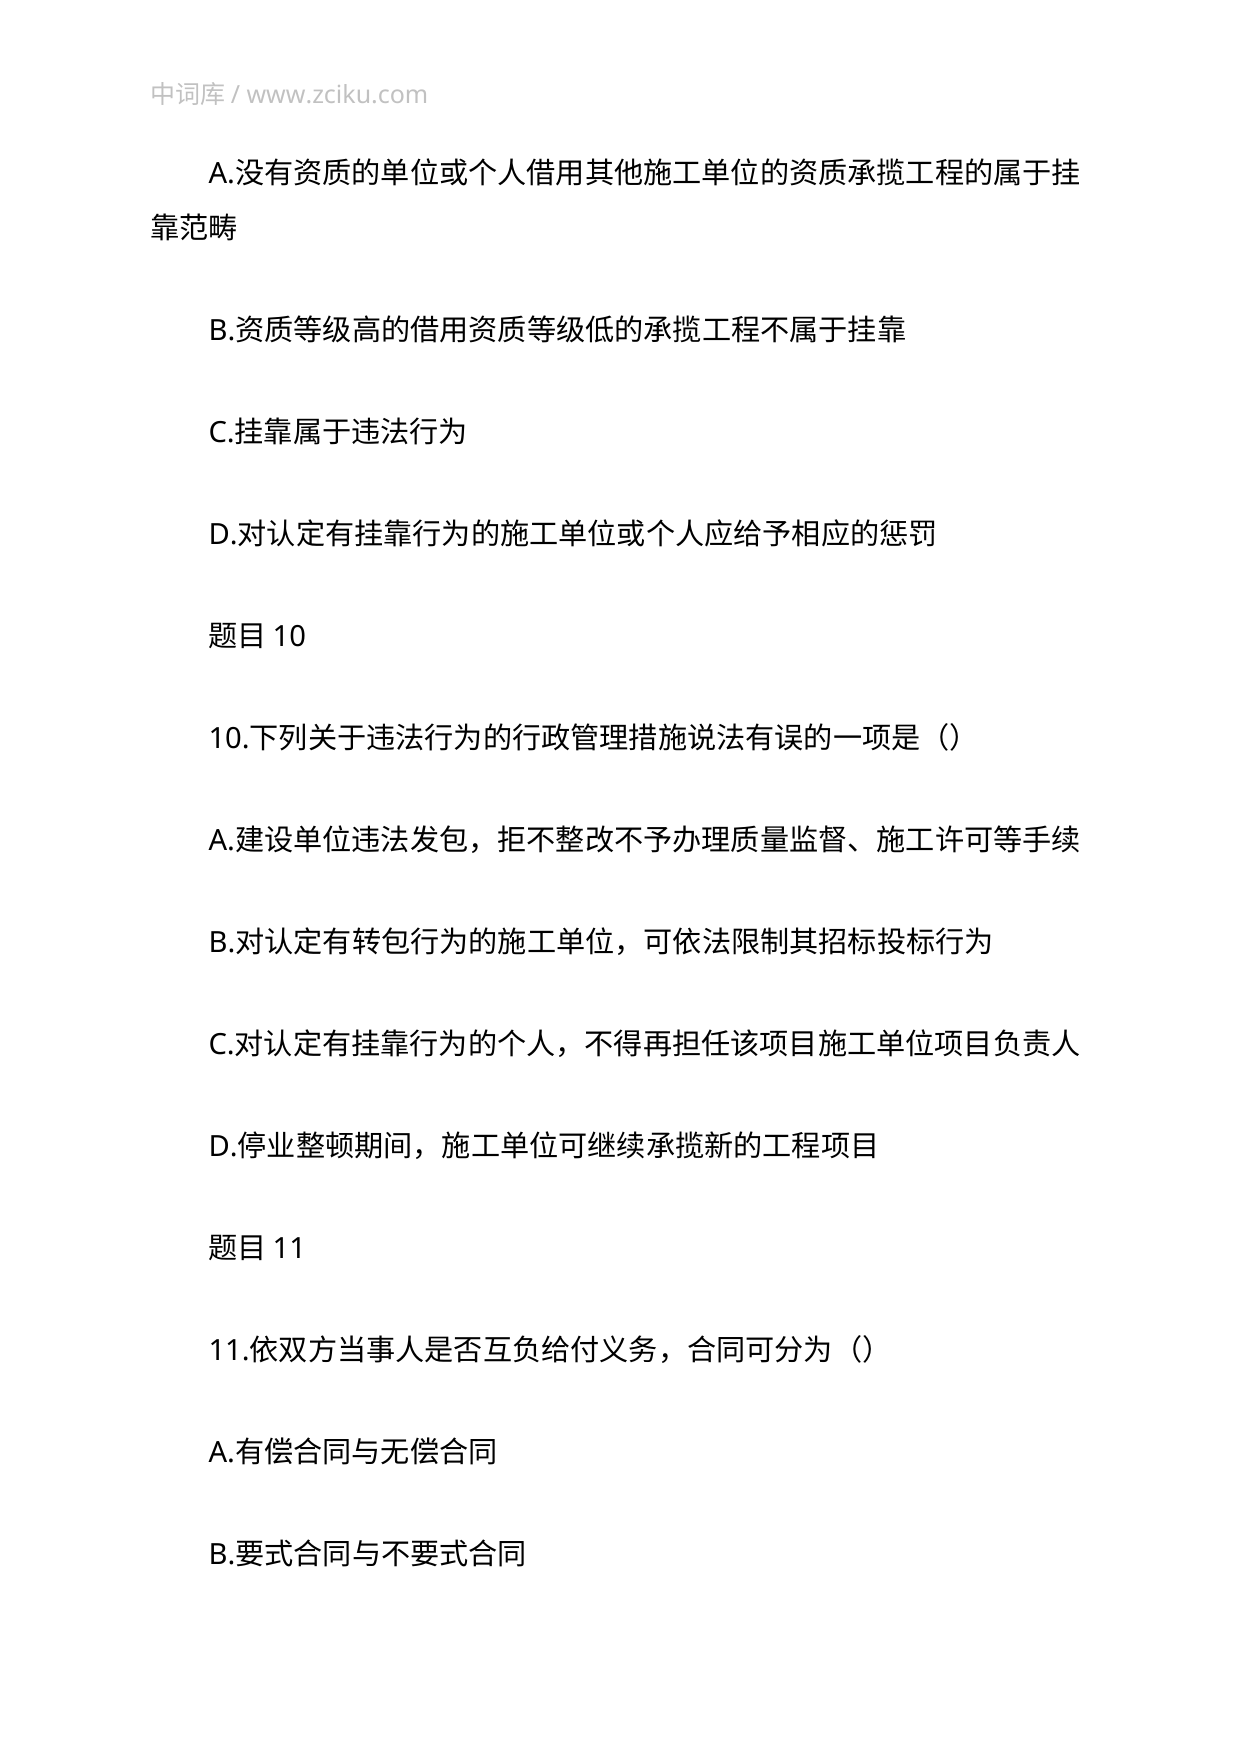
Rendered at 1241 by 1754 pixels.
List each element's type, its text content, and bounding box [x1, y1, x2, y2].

text B.要式合同与不要式合同 [150, 1531, 1090, 1573]
text 11.依双方当事人是否互负给付义务，合同可分为（） [150, 1327, 1090, 1369]
text D.对认定有挂靠行为的施工单位或个人应给予相应的惩罚 [150, 511, 1090, 553]
text 题目11 [150, 1224, 1090, 1267]
text D.停业整顿期间，施工单位可继续承揽新的工程项目 [150, 1123, 1090, 1165]
text B.资质等级高的借用资质等级低的承揽工程不属于挂靠 [150, 307, 1090, 349]
text 题目10 [150, 613, 1090, 655]
text B.对认定有转包行为的施工单位，可依法限制其招标投标行为 [150, 919, 1090, 961]
text A.建设单位违法发包，拒不整改不予办理质量监督、施工许可等手续 [150, 817, 1090, 859]
text A.有偿合同与无偿合同 [150, 1428, 1090, 1471]
text C.对认定有挂靠行为的个人，不得再担任该项目施工单位项目负责人 [150, 1021, 1090, 1063]
text C.挂靠属于违法行为 [150, 409, 1090, 451]
text 10.下列关于违法行为的行政管理措施说法有误的一项是（） [150, 715, 1090, 757]
text A.没有资质的单位或个人借用其他施工单位的资质承揽工程的属于挂靠范畴 [150, 150, 1090, 247]
